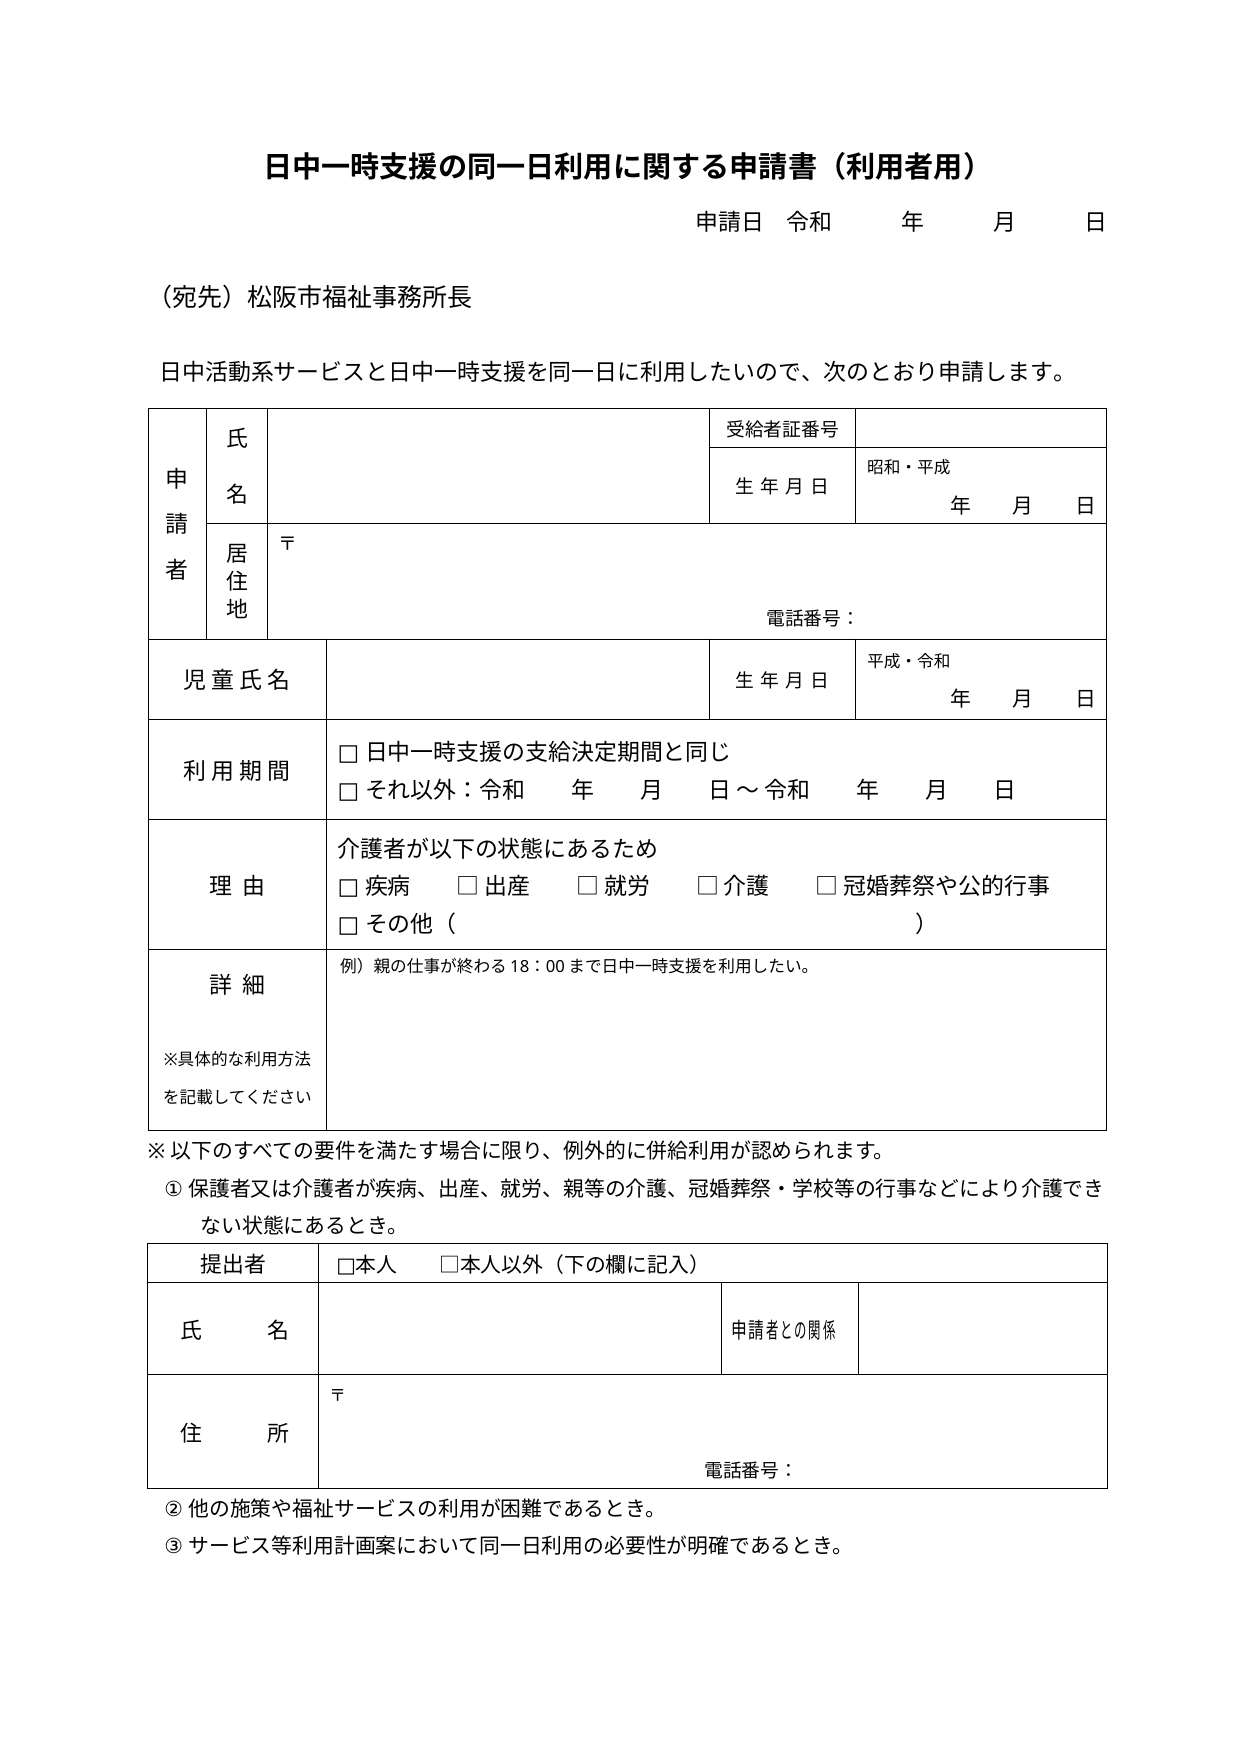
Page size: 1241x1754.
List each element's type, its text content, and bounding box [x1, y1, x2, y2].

table_cell 生年月日 [710, 448, 855, 523]
table_cell 申請者との関係 [722, 1283, 858, 1374]
table_header 提出者 [148, 1244, 318, 1282]
table_cell 平成・令和 年 月 日 [856, 640, 1106, 719]
text 日中活動系サービスと日中一時支援を同一日に利用したいので、次のとおり申請します。 [148, 352, 1122, 389]
text 日中一時支援の同一日利用に関する申請書（利用者用） [148, 127, 1107, 202]
table_cell [327, 950, 1106, 1130]
text ③ サービス等利用計画案において同一日利用の必要性が明確であるとき。 [159, 1526, 1107, 1564]
table_cell [327, 640, 709, 719]
table_header 氏 名 [207, 409, 267, 523]
table_header [268, 409, 709, 523]
table_cell 〒 電話番号： [268, 524, 1106, 638]
table_cell 理 由 [149, 820, 326, 949]
table_header □本人 □本人以外（下の欄に記入） [319, 1244, 1107, 1282]
table_cell 居住地 [207, 524, 267, 638]
table_cell 氏 名 [148, 1283, 318, 1374]
table_cell 児 童 氏 名 [149, 640, 326, 719]
text 申請日 令和 年 月 日 [148, 202, 1107, 239]
table_cell 詳 細 ※具体的な利用方法を記載してください [149, 950, 326, 1130]
table_cell 生年月日 [710, 640, 855, 719]
text （宛先）松阪市福祉事務所長 [148, 277, 1107, 314]
table_header 申 請 者 [149, 409, 206, 638]
text ② 他の施策や福祉サービスの利用が困難であるとき。 [159, 1489, 1107, 1526]
table_header 受給者証番号 [710, 409, 855, 447]
table_cell 〒 電話番号： [319, 1375, 1107, 1488]
table_cell [319, 1283, 721, 1374]
table_cell 利 用 期 間 [149, 720, 326, 819]
table_cell 日中一時支援の支給決定期間と同じ それ以外：令和 年 月 日 ～ 令和 年 月 日 [327, 720, 1106, 819]
table_cell 住 所 [148, 1375, 318, 1488]
table_cell 介護者が以下の状態にあるため 疾病 出産 就労 介護 冠婚葬祭や公的行事 その他（ ） [327, 820, 1106, 949]
text ※ 以下のすべての要件を満たす場合に限り、例外的に併給利用が認められます。 [148, 1131, 1107, 1168]
table_header [856, 409, 1106, 447]
text ① 保護者又は介護者が疾病、出産、就労、親等の介護、冠婚葬祭・学校等の行事などにより介護できない状態にあるとき。 [159, 1168, 1107, 1243]
table_cell 昭和・平成 年 月 日 [856, 448, 1106, 523]
table_cell [859, 1283, 1107, 1374]
